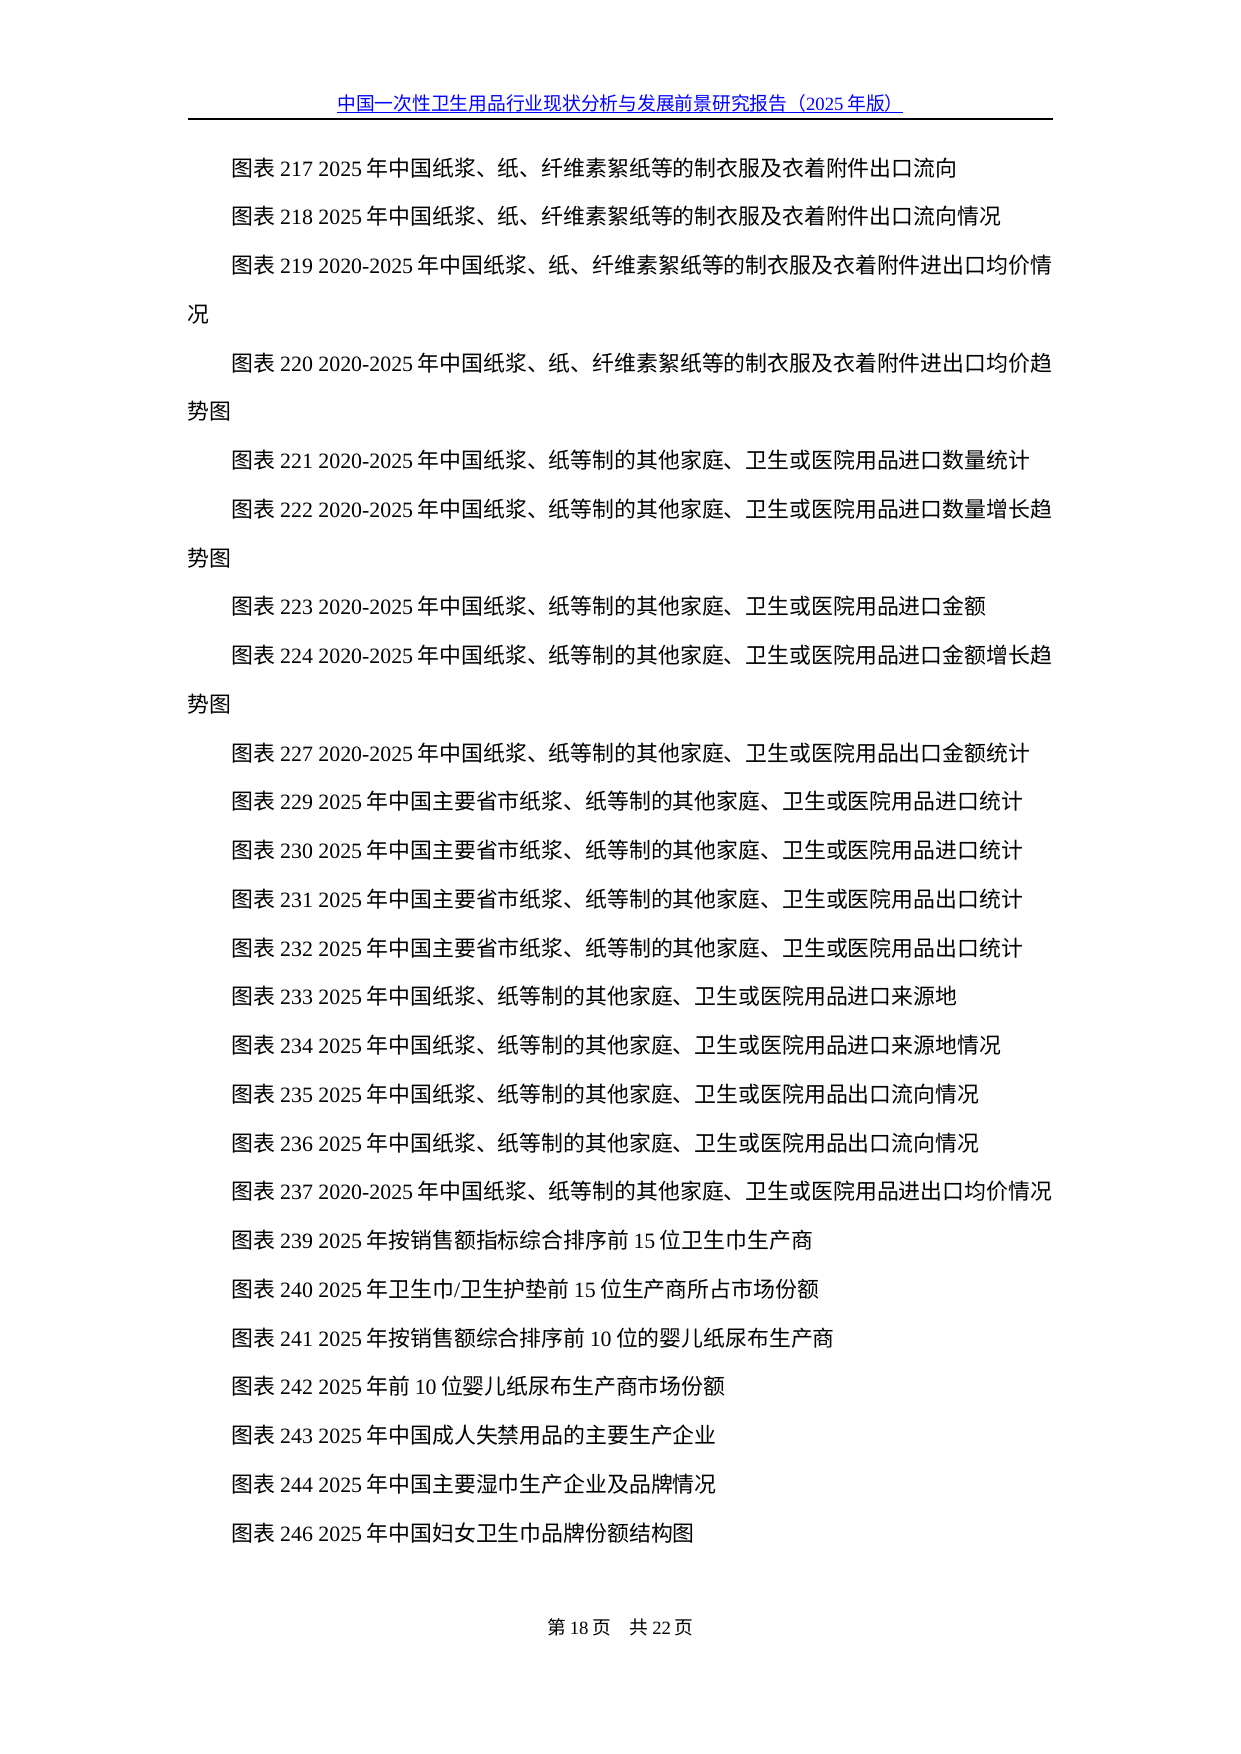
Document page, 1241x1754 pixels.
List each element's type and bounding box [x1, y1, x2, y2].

text [187, 150, 1053, 1548]
